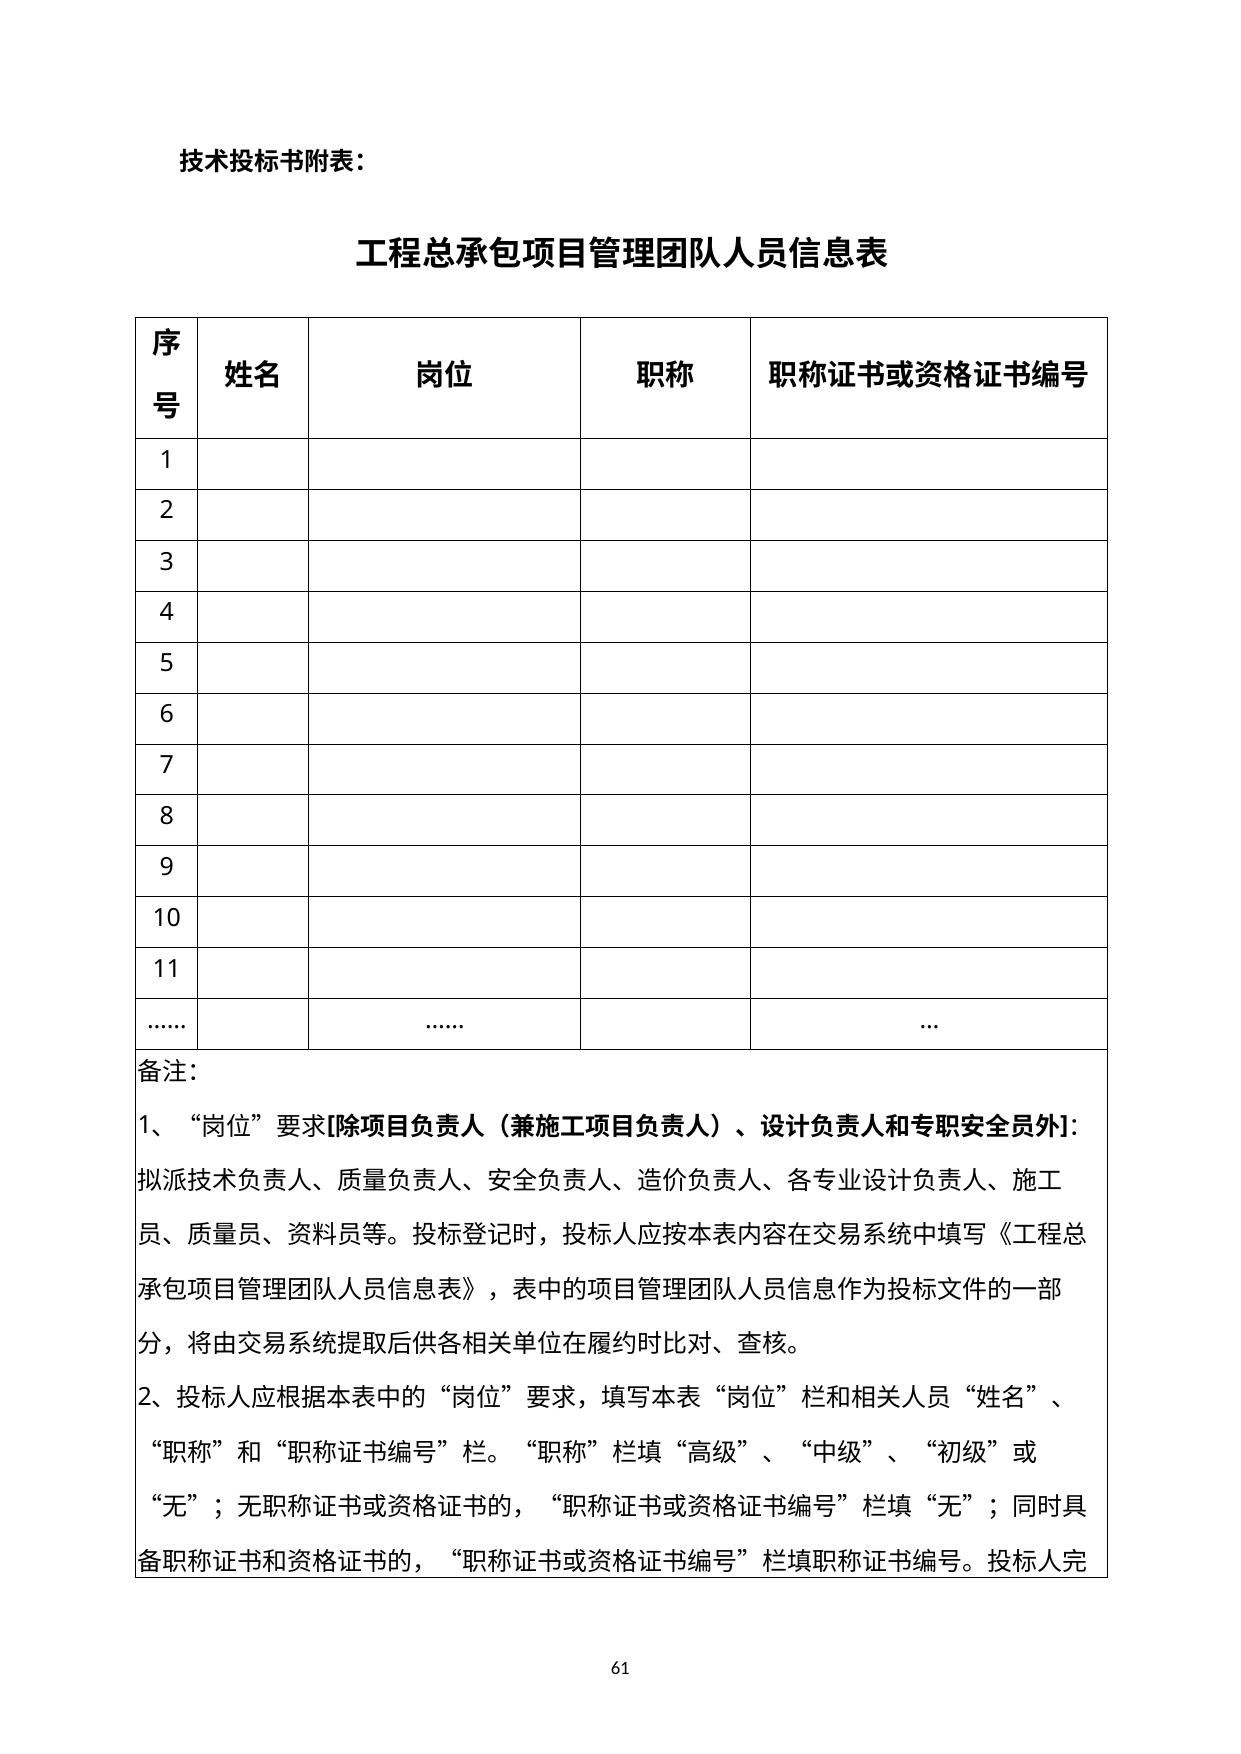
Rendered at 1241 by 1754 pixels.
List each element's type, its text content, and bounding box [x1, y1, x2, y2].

table_cell [751, 490, 1107, 540]
table_cell [751, 439, 1107, 489]
table_cell 7 [136, 745, 197, 794]
table_cell [751, 745, 1107, 794]
table_cell [581, 897, 750, 947]
table_cell [198, 846, 308, 896]
text 技术投标书附表： [136, 142, 1104, 178]
table_header 工程总承包项目管理团队人员信息表 [136, 196, 1108, 317]
table_cell [751, 897, 1107, 947]
table_cell 3 [136, 541, 197, 591]
table_cell [309, 897, 580, 947]
table_cell [198, 643, 308, 692]
table_cell [581, 490, 750, 540]
table_cell [309, 541, 580, 591]
table_cell 序号 [136, 318, 197, 438]
table_cell [198, 795, 308, 845]
table_cell …… [309, 999, 580, 1049]
table_cell [198, 897, 308, 947]
table_cell 2 [136, 490, 197, 540]
table_cell 5 [136, 643, 197, 692]
table_cell [751, 795, 1107, 845]
table_cell [581, 948, 750, 998]
table_cell 1 [136, 439, 197, 489]
table_cell [581, 999, 750, 1049]
table_cell [198, 592, 308, 642]
table_cell [198, 999, 308, 1049]
table_cell [309, 439, 580, 489]
table_cell [581, 694, 750, 743]
table_cell [751, 694, 1107, 743]
table_cell 职称 [581, 318, 750, 438]
table_cell … [751, 999, 1107, 1049]
table_cell 岗位 [309, 318, 580, 438]
table_cell [581, 846, 750, 896]
table_cell [309, 745, 580, 794]
table_cell 11 [136, 948, 197, 998]
table_cell [581, 439, 750, 489]
table_cell [309, 490, 580, 540]
table_cell [309, 592, 580, 642]
table_cell [198, 948, 308, 998]
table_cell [136, 1050, 1107, 1577]
table_cell …… [136, 999, 197, 1049]
table_cell [309, 795, 580, 845]
table_cell [309, 846, 580, 896]
table_cell [198, 439, 308, 489]
table_cell [309, 694, 580, 743]
table_cell 10 [136, 897, 197, 947]
table_cell [751, 948, 1107, 998]
table_cell [581, 795, 750, 845]
table_cell [198, 694, 308, 743]
table_cell 8 [136, 795, 197, 845]
table_cell [751, 541, 1107, 591]
table_cell [581, 745, 750, 794]
table_cell 4 [136, 592, 197, 642]
table_cell [198, 490, 308, 540]
table_cell [581, 541, 750, 591]
table_cell [309, 643, 580, 692]
table_cell [751, 643, 1107, 692]
table_cell 9 [136, 846, 197, 896]
table_cell [581, 592, 750, 642]
table_cell [309, 948, 580, 998]
table_cell [581, 643, 750, 692]
table_cell [751, 846, 1107, 896]
table_cell [751, 592, 1107, 642]
table_cell 6 [136, 694, 197, 743]
table_cell 姓名 [198, 318, 308, 438]
table_cell [198, 541, 308, 591]
table_cell [198, 745, 308, 794]
table_cell 职称证书或资格证书编号 [751, 318, 1107, 438]
